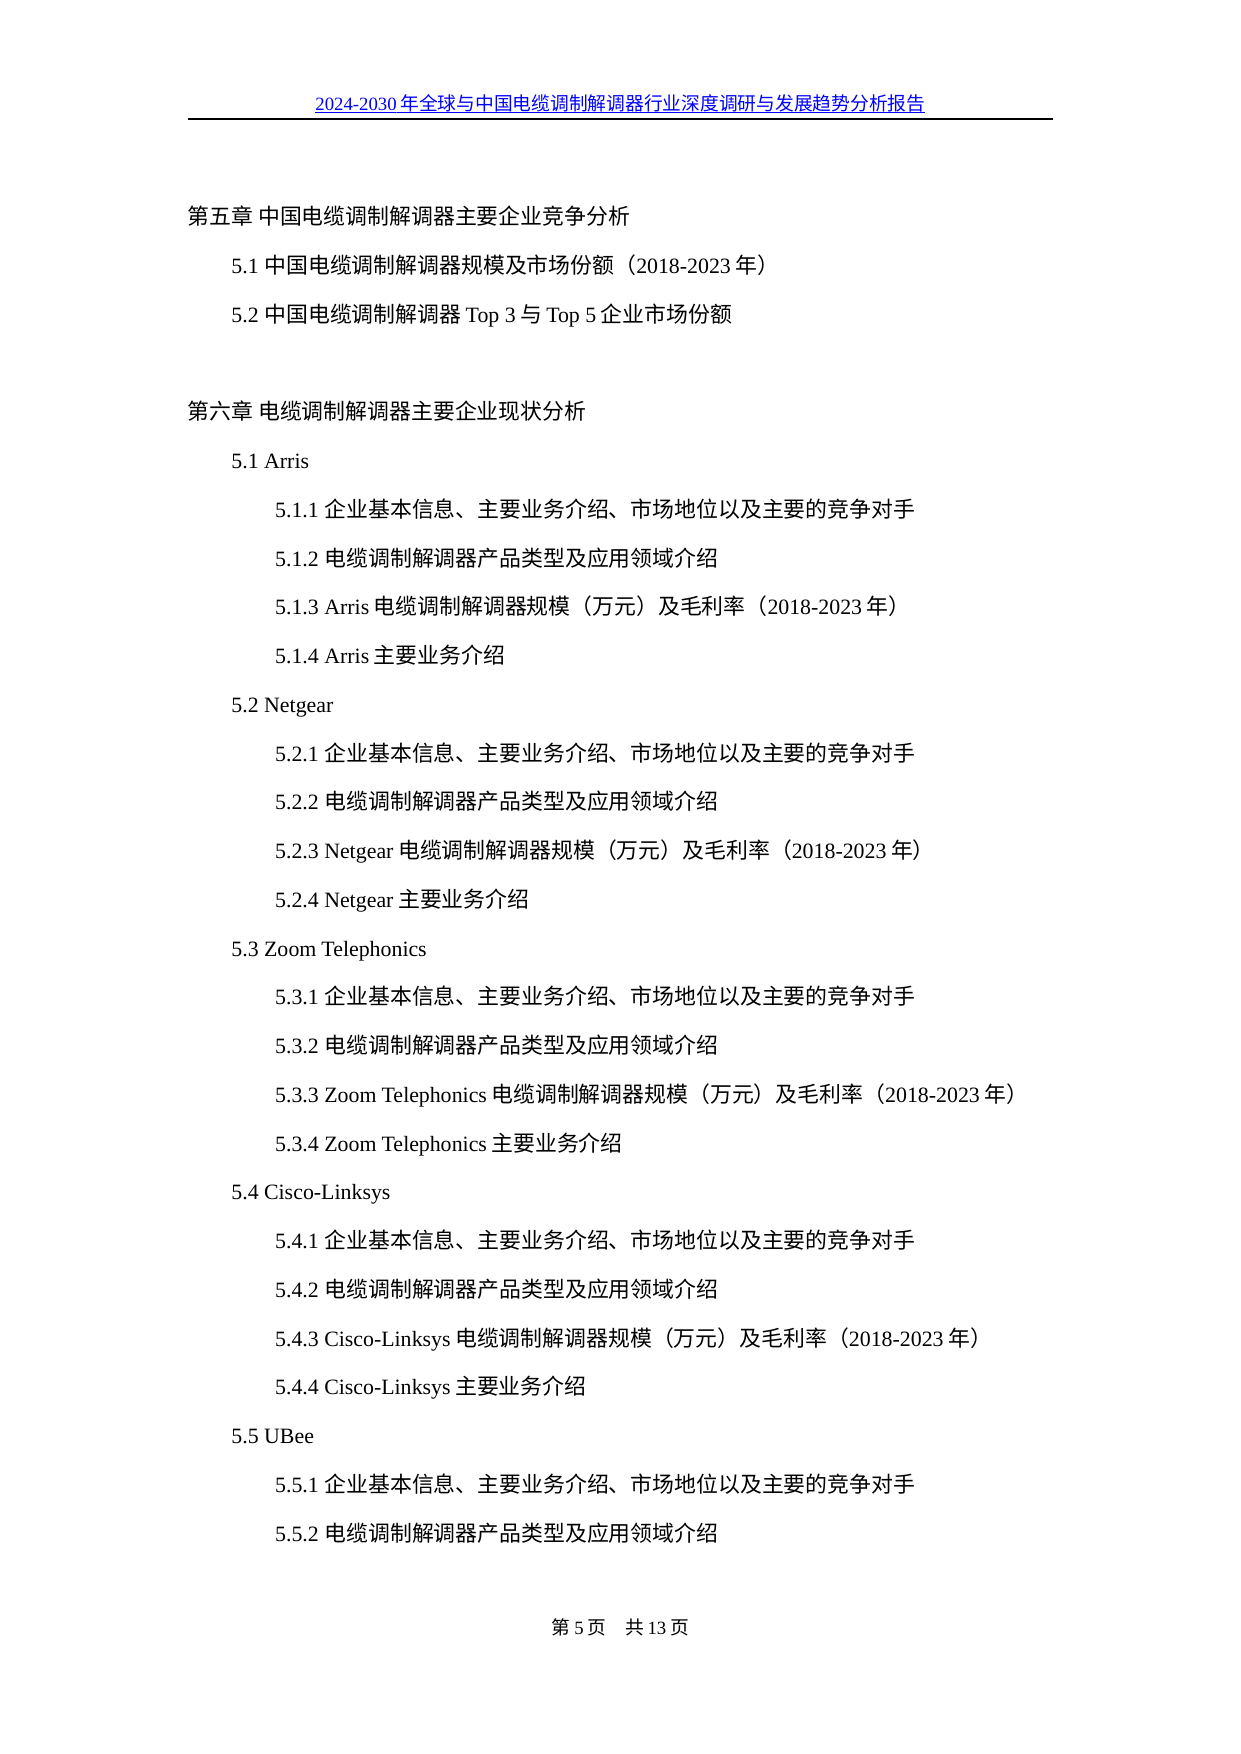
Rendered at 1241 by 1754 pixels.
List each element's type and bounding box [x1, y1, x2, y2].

text [187, 150, 1053, 1548]
